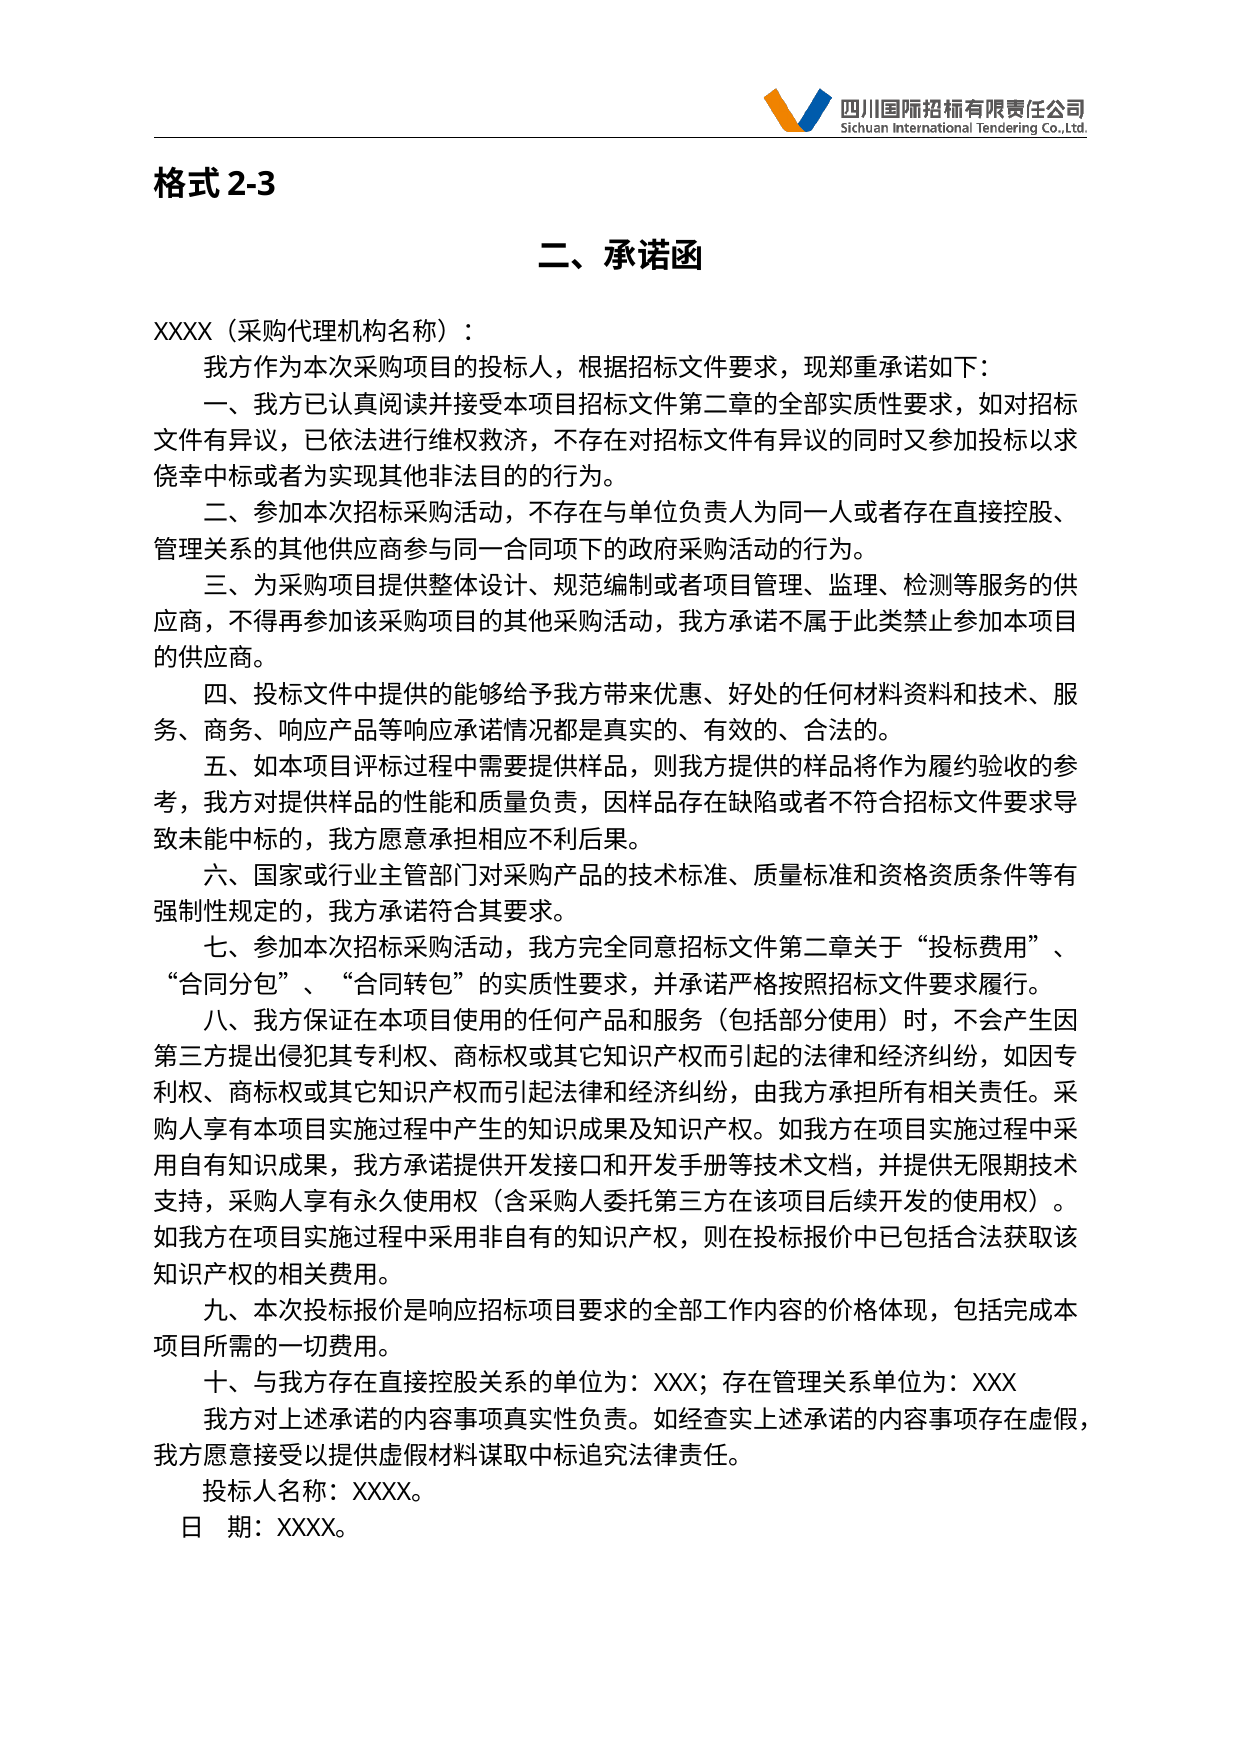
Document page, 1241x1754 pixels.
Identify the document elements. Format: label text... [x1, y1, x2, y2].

text XXXX（采购代理机构名称）： [153, 312, 1087, 348]
text 我方对上述承诺的内容事项真实性负责。如经查实上述承诺的内容事项存在虚假，我方愿意接受以提供虚假材料谋取中标追究法律责任。 [153, 1399, 1087, 1472]
text 九、本次投标报价是响应招标项目要求的全部工作内容的价格体现，包括完成本项目所需的一切费用。 [153, 1290, 1087, 1363]
text 三、为采购项目提供整体设计、规范编制或者项目管理、监理、检测等服务的供应商，不得再参加该采购项目的其他采购活动，我方承诺不属于此类禁止参加本项目的供应商。 [153, 565, 1087, 674]
text 六、国家或行业主管部门对采购产品的技术标准、质量标准和资格资质条件等有强制性规定的，我方承诺符合其要求。 [153, 855, 1087, 928]
text 十、与我方存在直接控股关系的单位为：XXX；存在管理关系单位为：XXX [153, 1363, 1087, 1399]
text 二、参加本次招标采购活动，不存在与单位负责人为同一人或者存在直接控股、管理关系的其他供应商参与同一合同项下的政府采购活动的行为。 [153, 493, 1087, 565]
text 投标人名称：XXXX。 [153, 1472, 1087, 1508]
text 四、投标文件中提供的能够给予我方带来优惠、好处的任何材料资料和技术、服务、商务、响应产品等响应承诺情况都是真实的、有效的、合法的。 [153, 674, 1087, 747]
text 日 期：XXXX。格式2-4 [153, 1508, 1087, 1544]
text 五、如本项目评标过程中需要提供样品，则我方提供的样品将作为履约验收的参考，我方对提供样品的性能和质量负责，因样品存在缺陷或者不符合招标文件要求导致未能中标的，我方愿意承担相应不利后果。 [153, 747, 1087, 855]
text 格式2-3 [153, 157, 1087, 205]
text 我方作为本次采购项目的投标人，根据招标文件要求，现郑重承诺如下： [153, 348, 1087, 384]
text 七、参加本次招标采购活动，我方完全同意招标文件第二章关于“投标费用”、“合同分包”、“合同转包”的实质性要求，并承诺严格按照招标文件要求履行。 [153, 928, 1087, 1000]
text 一、我方已认真阅读并接受本项目招标文件第二章的全部实质性要求，如对招标文件有异议，已依法进行维权救济，不存在对招标文件有异议的同时又参加投标以求侥幸中标或者为实现其他非法目的的行为。 [153, 384, 1087, 493]
text 二、承诺函 [153, 229, 1087, 277]
text 八、我方保证在本项目使用的任何产品和服务（包括部分使用）时，不会产生因第三方提出侵犯其专利权、商标权或其它知识产权而引起的法律和经济纠纷，如因专利权、商标权或其它知识产权而引起法律和经济纠纷，由我方承担所有相关责任。采购人享有本项目实施过程中产生的知识成果及知识产权。如我方在项目实施过程中采用自有知识成果，我方承诺提供开发接口和开发手册等技术文档，并提供无限期技术支持，采购人享有永久使用权（含采购人委托第三方在该项目后续开发的使用权）。如我方在项目实施过程中采用非自有的知识产权，则在投标报价中已包括合法获取该知识产权的相关费用。 [153, 1000, 1087, 1290]
picture [763, 88, 1087, 135]
